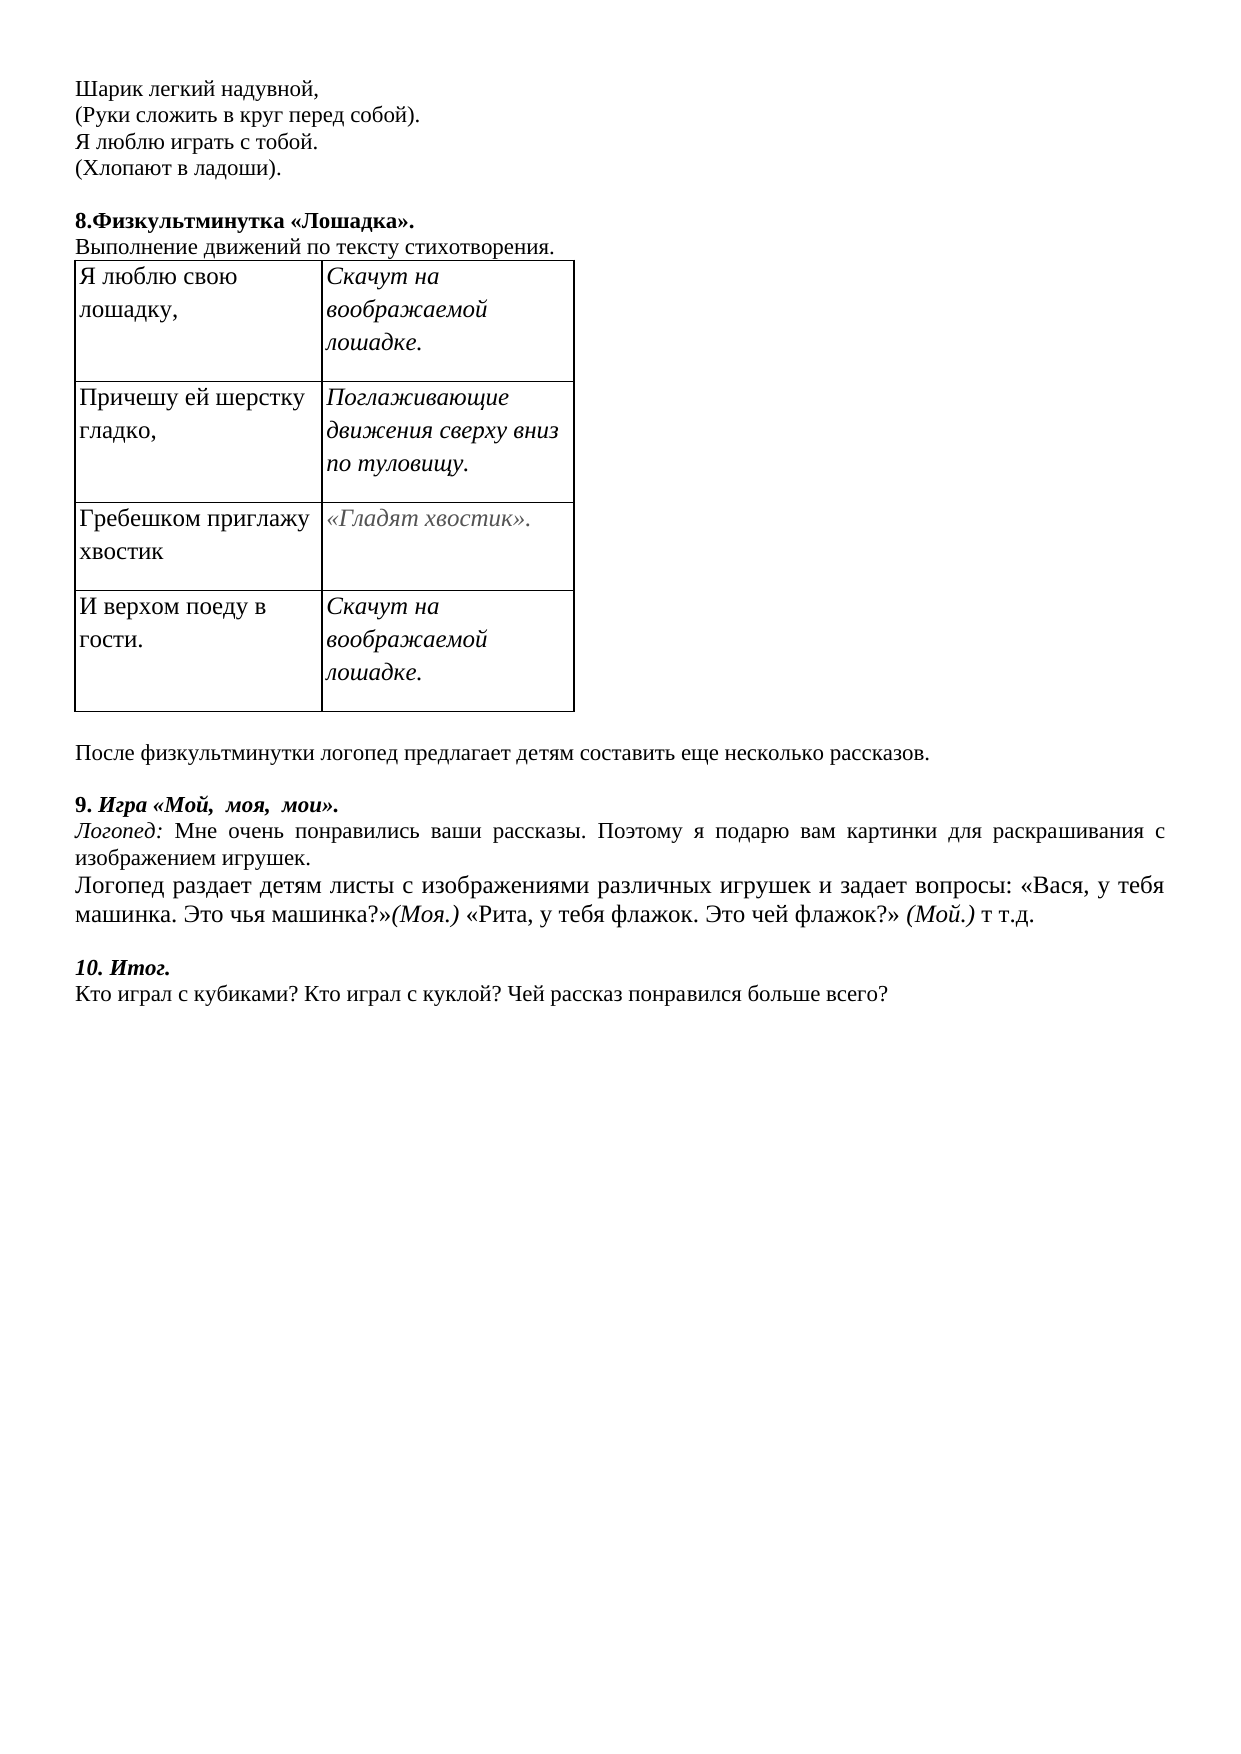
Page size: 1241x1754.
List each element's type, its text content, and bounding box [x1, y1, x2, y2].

table_cell Гребешком приглажу хвостик [76, 503, 321, 589]
text Логопед: Мне очень понравились ваши рассказы. Поэтому я подарю вам картинки для раскрашивания с изображением игрушек. [75, 818, 1165, 870]
text После физкультминутки логопед предлагает детям составить еще несколько рассказов. [75, 738, 1165, 765]
text (Хлопают в ладоши). [75, 154, 1165, 180]
table_cell Причешу ей шерстку гладко, [76, 382, 321, 502]
table_cell Скачут на воображаемой лошадке. [323, 591, 573, 711]
table_cell И верхом поеду в гости. [76, 591, 321, 711]
table_cell Поглаживающие движения сверху вниз по туловищу. [323, 382, 573, 502]
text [75, 101, 1165, 128]
text Шарик легкий надувной, [75, 75, 1165, 101]
table_cell «Гладят хвостик». [323, 503, 573, 589]
text Выполнение движений по тексту стихотворения. [75, 233, 1165, 259]
text 10. Итог. [75, 954, 1165, 981]
text 9. Игра «Мой, моя, мои». [75, 791, 1165, 818]
table_header Скачут на воображаемой лошадке. [323, 261, 573, 381]
text Логопед раздает детям листы с изображениями различных игрушек и задает вопросы: «Вася, у тебя машинка. Это чья машинка?»(Моя.) «Рита, у тебя флажок. Это чей флажок?» (Мой.) т т.д. [75, 870, 1165, 928]
table_header Я люблю свою лошадку, [76, 261, 321, 381]
text Я люблю играть с тобой. [75, 128, 1165, 154]
text 8.Физкультминутка «Лошадка». [75, 207, 1165, 233]
text Кто играл с кубиками? Кто играл с куклой? Чей рассказ понравился больше всего? [75, 981, 1165, 1007]
